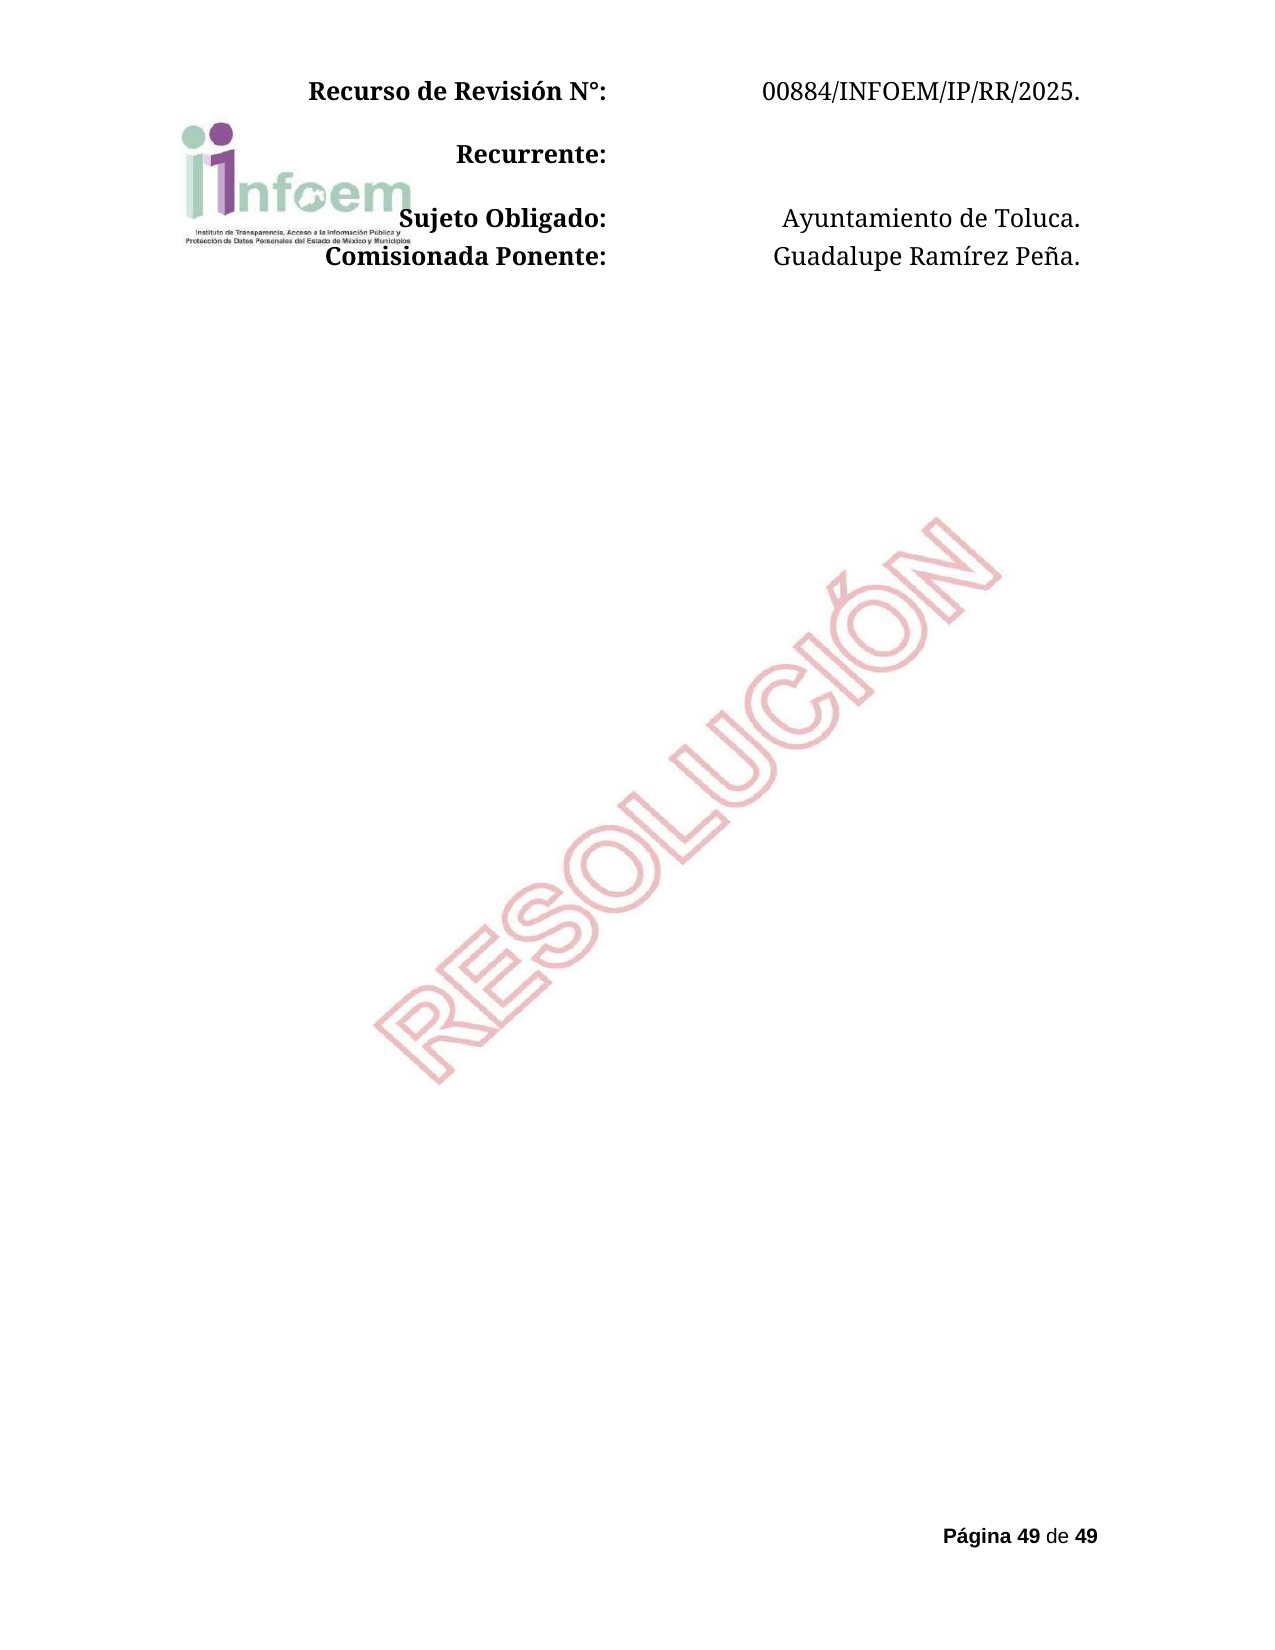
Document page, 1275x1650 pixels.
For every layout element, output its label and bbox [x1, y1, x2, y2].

picture [68, 70, 1275, 1491]
